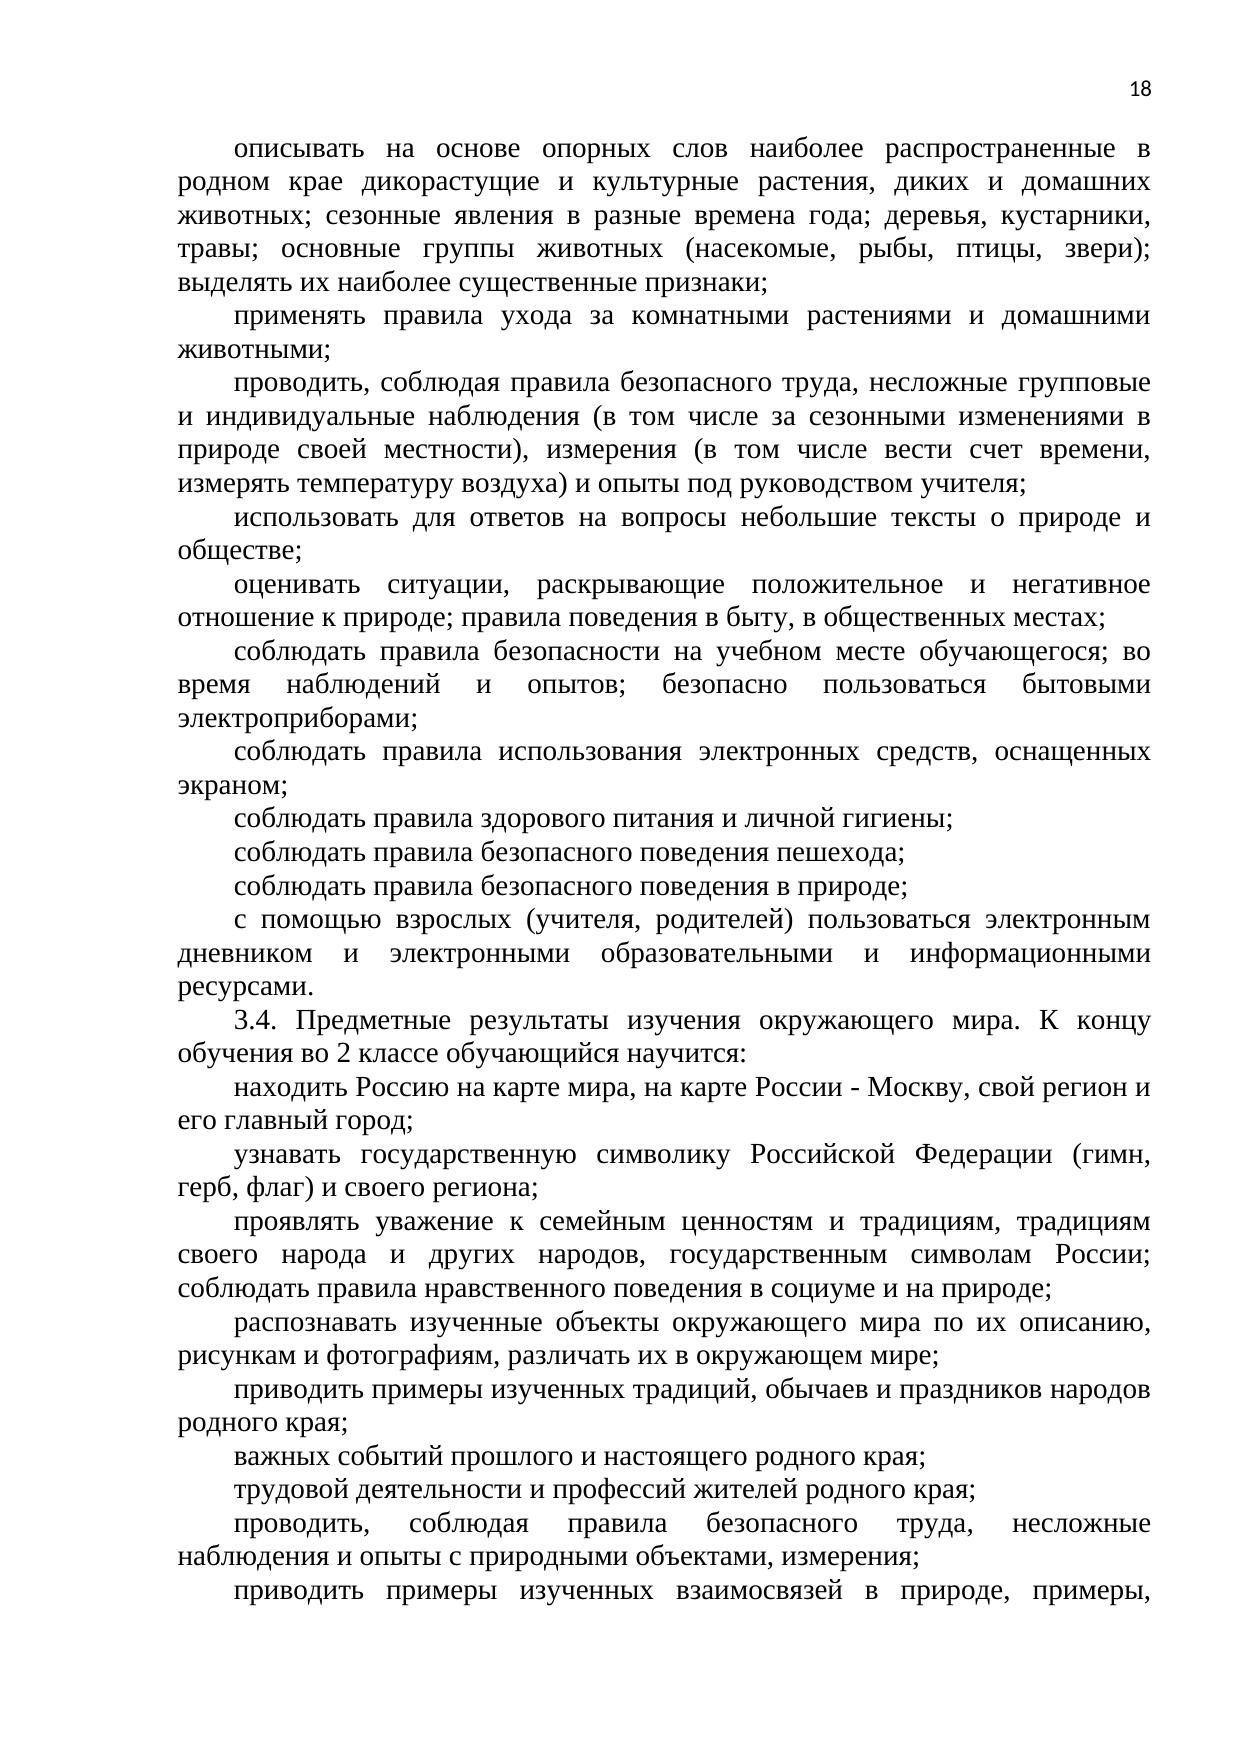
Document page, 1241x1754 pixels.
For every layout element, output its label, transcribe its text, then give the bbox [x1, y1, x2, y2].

text с помощью взрослых (учителя, родителей) пользоваться электронным дневником и электронными образовательными и информационными ресурсами. [177, 901, 1152, 1002]
text соблюдать правила использования электронных средств, оснащенных экраном; [177, 733, 1152, 801]
text узнавать государственную символику Российской Федерации (гимн, герб, флаг) и своего региона; [177, 1136, 1152, 1203]
text проводить, соблюдая правила безопасного труда, несложные наблюдения и опыты с природными объектами, измерения; [177, 1505, 1152, 1572]
text соблюдать правила здорового питания и личной гигиены; [177, 801, 1152, 834]
text трудовой деятельности и профессий жителей родного края; [177, 1471, 1152, 1505]
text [177, 1572, 1152, 1606]
text 3.4. Предметные результаты изучения окружающего мира. К концу обучения во 2 классе обучающийся научится: [177, 1002, 1152, 1069]
text применять правила ухода за комнатными растениями и домашними животными; [177, 297, 1152, 364]
text распознавать изученные объекты окружающего мира по их описанию, рисункам и фотографиям, различать их в окружающем мире; [177, 1304, 1152, 1371]
text приводить примеры изученных традиций, обычаев и праздников народов родного края; [177, 1371, 1152, 1438]
text соблюдать правила безопасности на учебном месте обучающегося; во время наблюдений и опытов; безопасно пользоваться бытовыми электроприборами; [177, 633, 1152, 733]
text оценивать ситуации, раскрывающие положительное и негативное отношение к природе; правила поведения в быту, в общественных местах; [177, 566, 1152, 633]
text проводить, соблюдая правила безопасного труда, несложные групповые и индивидуальные наблюдения (в том числе за сезонными изменениями в природе своей местности), измерения (в том числе вести счет времени, измерять температуру воздуха) и опыты под руководством учителя; [177, 364, 1152, 499]
text соблюдать правила безопасного поведения пешехода; [177, 834, 1152, 868]
text проявлять уважение к семейным ценностям и традициям, традициям своего народа и других народов, государственным символам России; соблюдать правила нравственного поведения в социуме и на природе; [177, 1203, 1152, 1304]
text описывать на основе опорных слов наиболее распространенные в родном крае дикорастущие и культурные растения, диких и домашних животных; сезонные явления в разные времена года; деревья, кустарники, травы; основные группы животных (насекомые, рыбы, птицы, звери); выделять их наиболее существенные признаки; [177, 130, 1152, 297]
text соблюдать правила безопасного поведения в природе; [177, 868, 1152, 901]
text находить Россию на карте мира, на карте России - Москву, свой регион и его главный город; [177, 1069, 1152, 1136]
text использовать для ответов на вопросы небольшие тексты о природе и обществе; [177, 499, 1152, 566]
text важных событий прошлого и настоящего родного края; [177, 1438, 1152, 1471]
